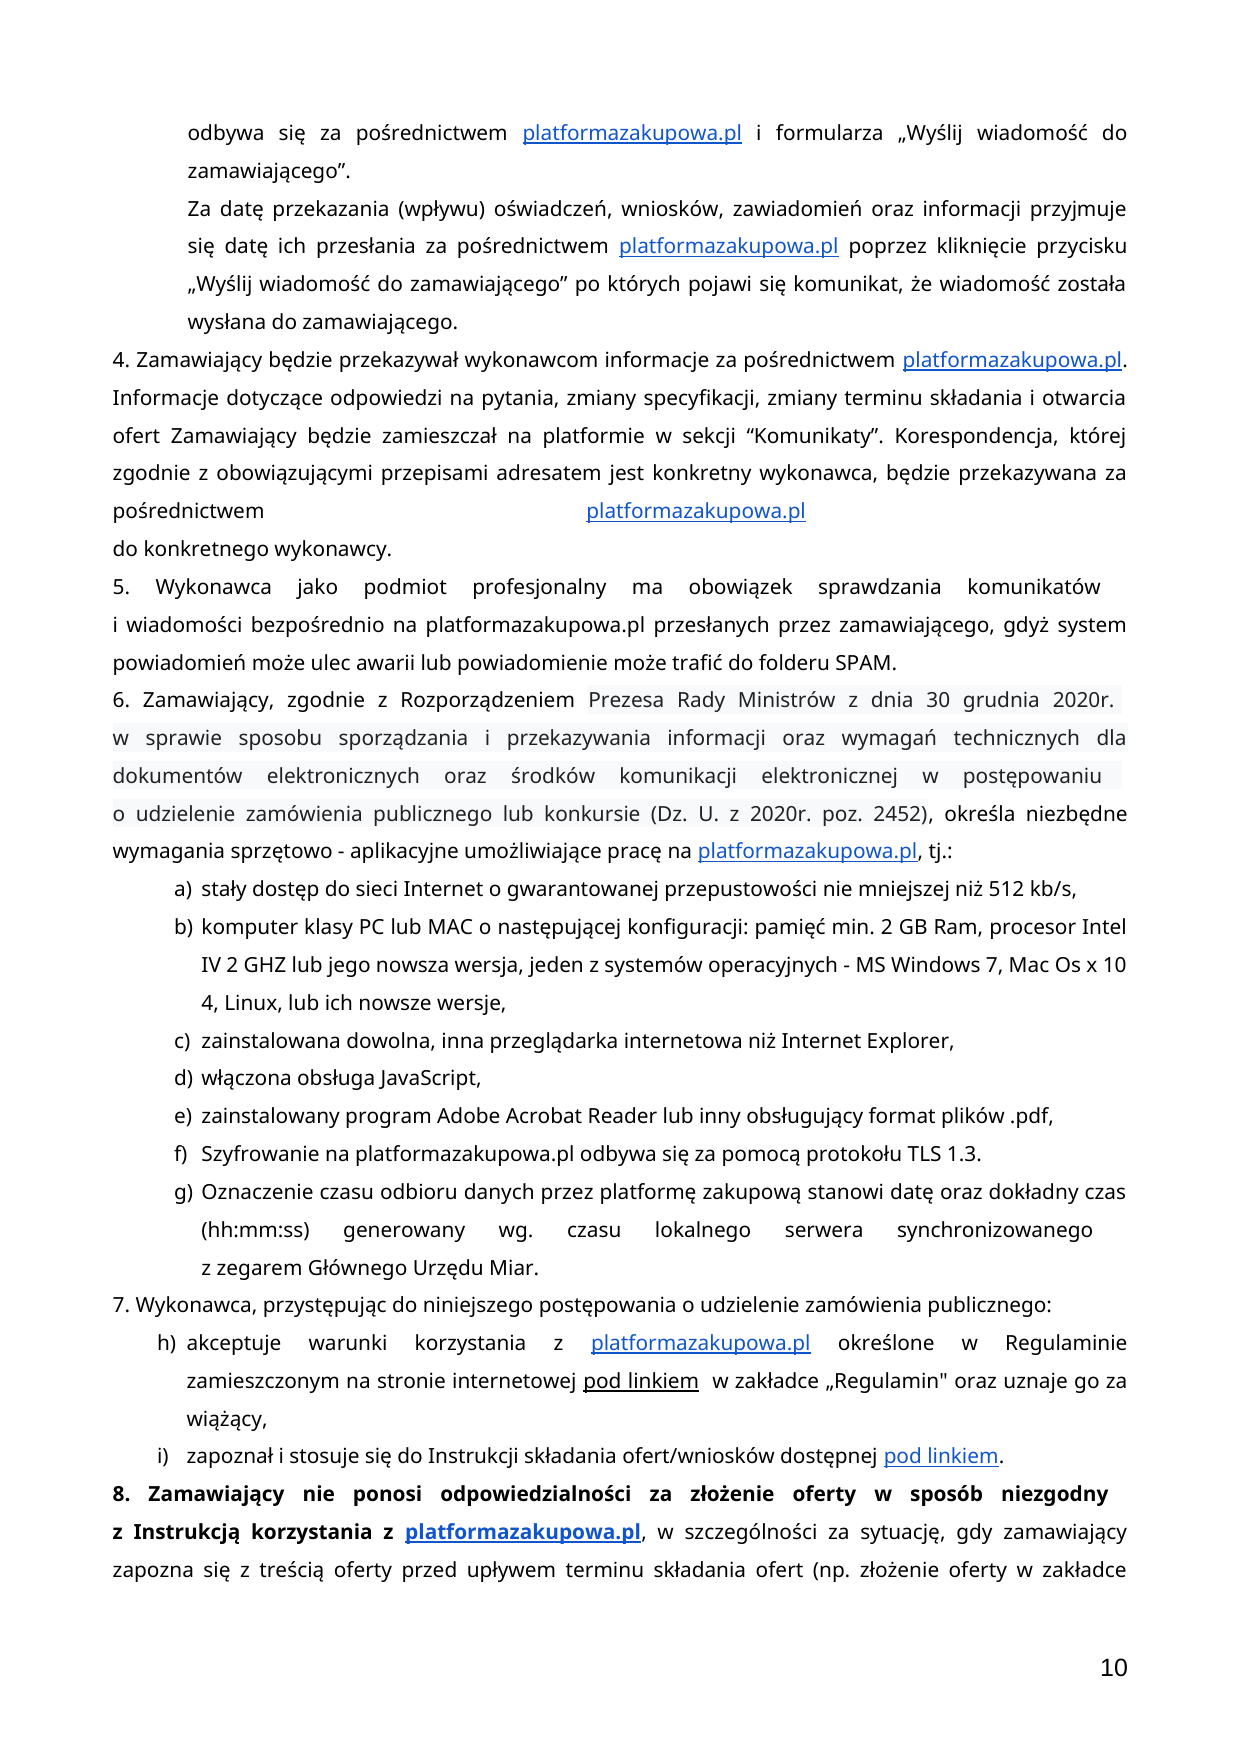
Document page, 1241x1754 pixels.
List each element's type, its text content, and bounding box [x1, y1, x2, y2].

text 4. Zamawiający będzie przekazywał wykonawcom informacje za pośrednictwem platformazakupowa.pl. Informacje dotyczące odpowiedzi na pytania, zmiany specyfikacji, zmiany terminu składania i otwarcia ofert Zamawiający będzie zamieszczał na platformie w sekcji “Komunikaty”. Korespondencja, której zgodnie z obowiązującymi przepisami adresatem jest konkretny wykonawca, będzie przekazywana za pośrednictwem platformazakupowa.pl do konkretnego wykonawcy. [112, 345, 1128, 563]
text 5. Wykonawca jako podmiot profesjonalny ma obowiązek sprawdzania komunikatów i wiadomości bezpośrednio na platformazakupowa.pl przesłanych przez zamawiającego, gdyż system powiadomień może ulec awarii lub powiadomienie może trafić do folderu SPAM. [112, 572, 1128, 676]
list zainstalowana dowolna, inna przeglądarka internetowa niż Internet Explorer, [174, 1026, 1128, 1054]
list Oznaczenie czasu odbioru danych przez platformę zakupową stanowi datę oraz dokładny czas (hh:mm:ss) generowany wg. czasu lokalnego serwera synchronizowanego z zegarem Głównego Urzędu Miar. [174, 1177, 1128, 1281]
list zapoznał i stosuje się do Instrukcji składania ofert/wniosków dostępnej pod linkiem. [157, 1442, 1128, 1470]
text 6. Zamawiający, zgodnie z Rozporządzeniem Prezesa Rady Ministrów z dnia 30 grudnia 2020r. w sprawie sposobu sporządzania i przekazywania informacji oraz wymagań technicznych dla dokumentów elektronicznych oraz środków komunikacji elektronicznej w postępowaniu o udzielenie zamówienia publicznego lub konkursie (Dz. U. z 2020r. poz. 2452), określa niezbędne wymagania sprzętowo - aplikacyjne umożliwiające pracę na platformazakupowa.pl, tj.: [112, 735, 1128, 865]
list Szyfrowanie na platformazakupowa.pl odbywa się za pomocą protokołu TLS 1.3. [174, 1139, 1128, 1168]
text Za datę przekazania (wpływu) oświadczeń, wniosków, zawiadomień oraz informacji przyjmuje się datę ich przesłania za pośrednictwem platformazakupowa.pl poprzez kliknięcie przycisku „Wyślij wiadomość do zamawiającego” po których pojawi się komunikat, że wiadomość została wysłana do zamawiającego. [187, 194, 1128, 336]
list stały dostęp do sieci Internet o gwarantowanej przepustowości nie mniejszej niż 512 kb/s, [174, 874, 1128, 903]
list komputer klasy PC lub MAC o następującej konfiguracji: pamięć min. 2 GB Ram, procesor Intel IV 2 GHZ lub jego nowsza wersja, jeden z systemów operacyjnych - MS Windows 7, Mac Os x 10 4, Linux, lub ich nowsze wersje, [174, 912, 1128, 1016]
list włączona obsługa JavaScript, [174, 1063, 1128, 1092]
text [112, 1479, 1128, 1583]
text 7. Wykonawca, przystępując do niniejszego postępowania o udzielenie zamówienia publicznego: [112, 1290, 1128, 1319]
text odbywa się za pośrednictwem platformazakupowa.pl i formularza „Wyślij wiadomość do zamawiającego”. [187, 118, 1128, 184]
text 6. Zamawiający, zgodnie z Rozporządzeniem Prezesa Rady Ministrów z dnia 30 grudnia 2020r. w sprawie sposobu sporządzania i przekazywania informacji oraz wymagań technicznych dla dokumentów elektronicznych oraz środków komunikacji elektronicznej w postępowaniu o udzielenie zamówienia publicznego lub konkursie (Dz. U. z 2020r. poz. 2452), określa niezbędne wymagania sprzętowo - aplikacyjne umożliwiające pracę na platformazakupowa.pl, tj.: [112, 685, 1128, 734]
list zainstalowany program Adobe Acrobat Reader lub inny obsługujący format plików .pdf, [174, 1101, 1128, 1130]
list akceptuje warunki korzystania z platformazakupowa.pl określone w Regulaminie zamieszczonym na stronie internetowej pod linkiem w zakładce „Regulamin" oraz uznaje go za wiążący, [157, 1328, 1128, 1432]
